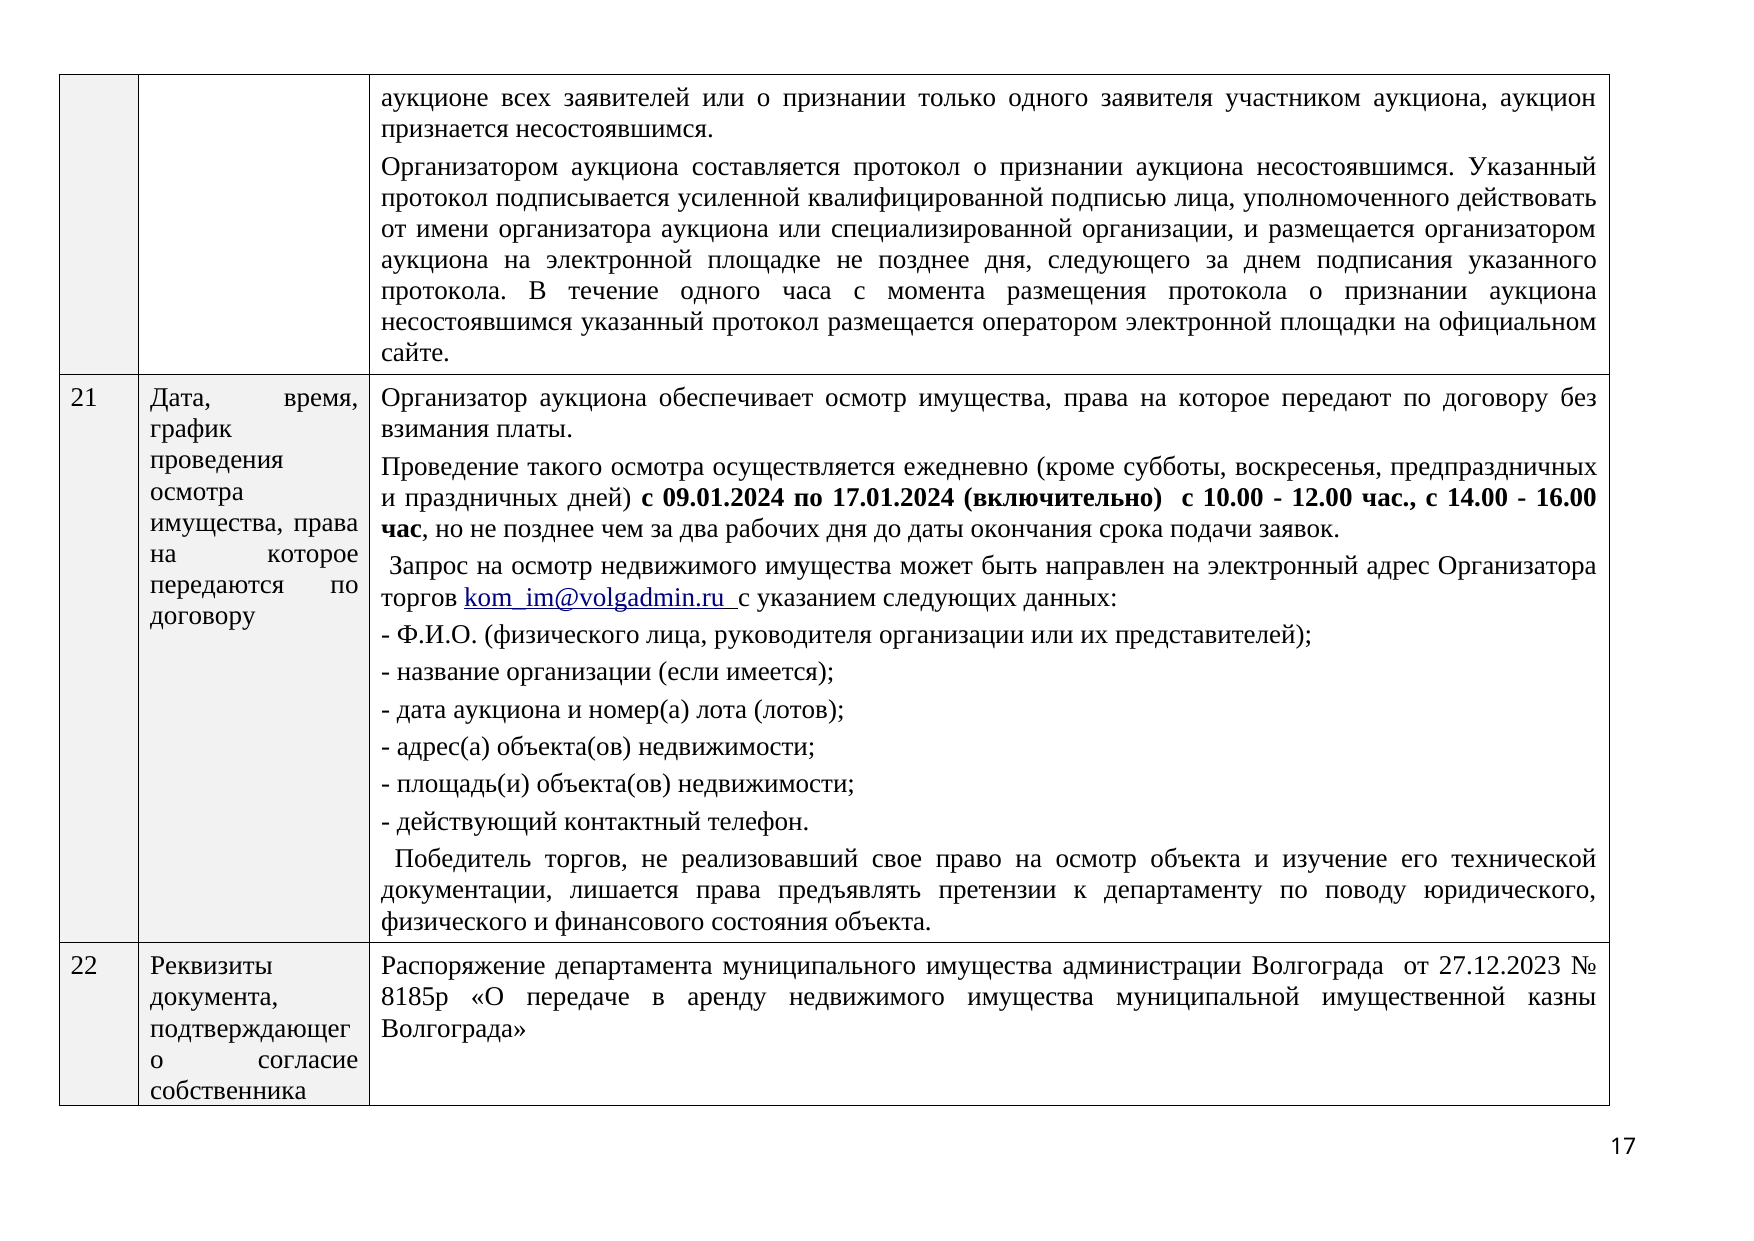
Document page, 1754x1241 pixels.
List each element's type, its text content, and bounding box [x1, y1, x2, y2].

table_cell 22 [60, 943, 138, 1105]
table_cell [139, 943, 369, 1105]
table_cell 21 [60, 375, 138, 942]
table_cell Организатор аукциона обеспечивает осмотр имущества, права на которое передают по договору без взимания платы. Проведение такого осмотра осуществляется ежедневно (кроме субботы, воскресенья, предпраздничных и праздничных дней) с 09.01.2024 по 17.01.2024 (включительно) с 10.00 - 12.00 час., с 14.00 - 16.00 час, но не позднее чем за два рабочих дня до даты окончания срока подачи заявок. Запрос на осмотр недвижимого имущества может быть направлен на электронный адрес Организатора торгов kom_im@volgadmin.ru с указанием следующих данных: - Ф.И.О. (физического лица, руководителя организации или их представителей); - название организации (если имеется); - дата аукциона и номер(а) лота (лотов); - адрес(а) объекта(ов) недвижимости; - площадь(и) объекта(ов) недвижимости; - действующий контактный телефон. Победитель торгов, не реализовавший свое право на осмотр объекта и изучение его технической документации, лишается права предъявлять претензии к департаменту по поводу юридического, физического и финансового состояния объекта. [370, 375, 1609, 942]
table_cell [370, 943, 1609, 1105]
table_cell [139, 75, 369, 374]
table_cell Дата, время, график проведения осмотра имущества, права на которое передаются по договору [139, 375, 369, 942]
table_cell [370, 75, 1609, 374]
table_cell 20 [60, 75, 138, 374]
